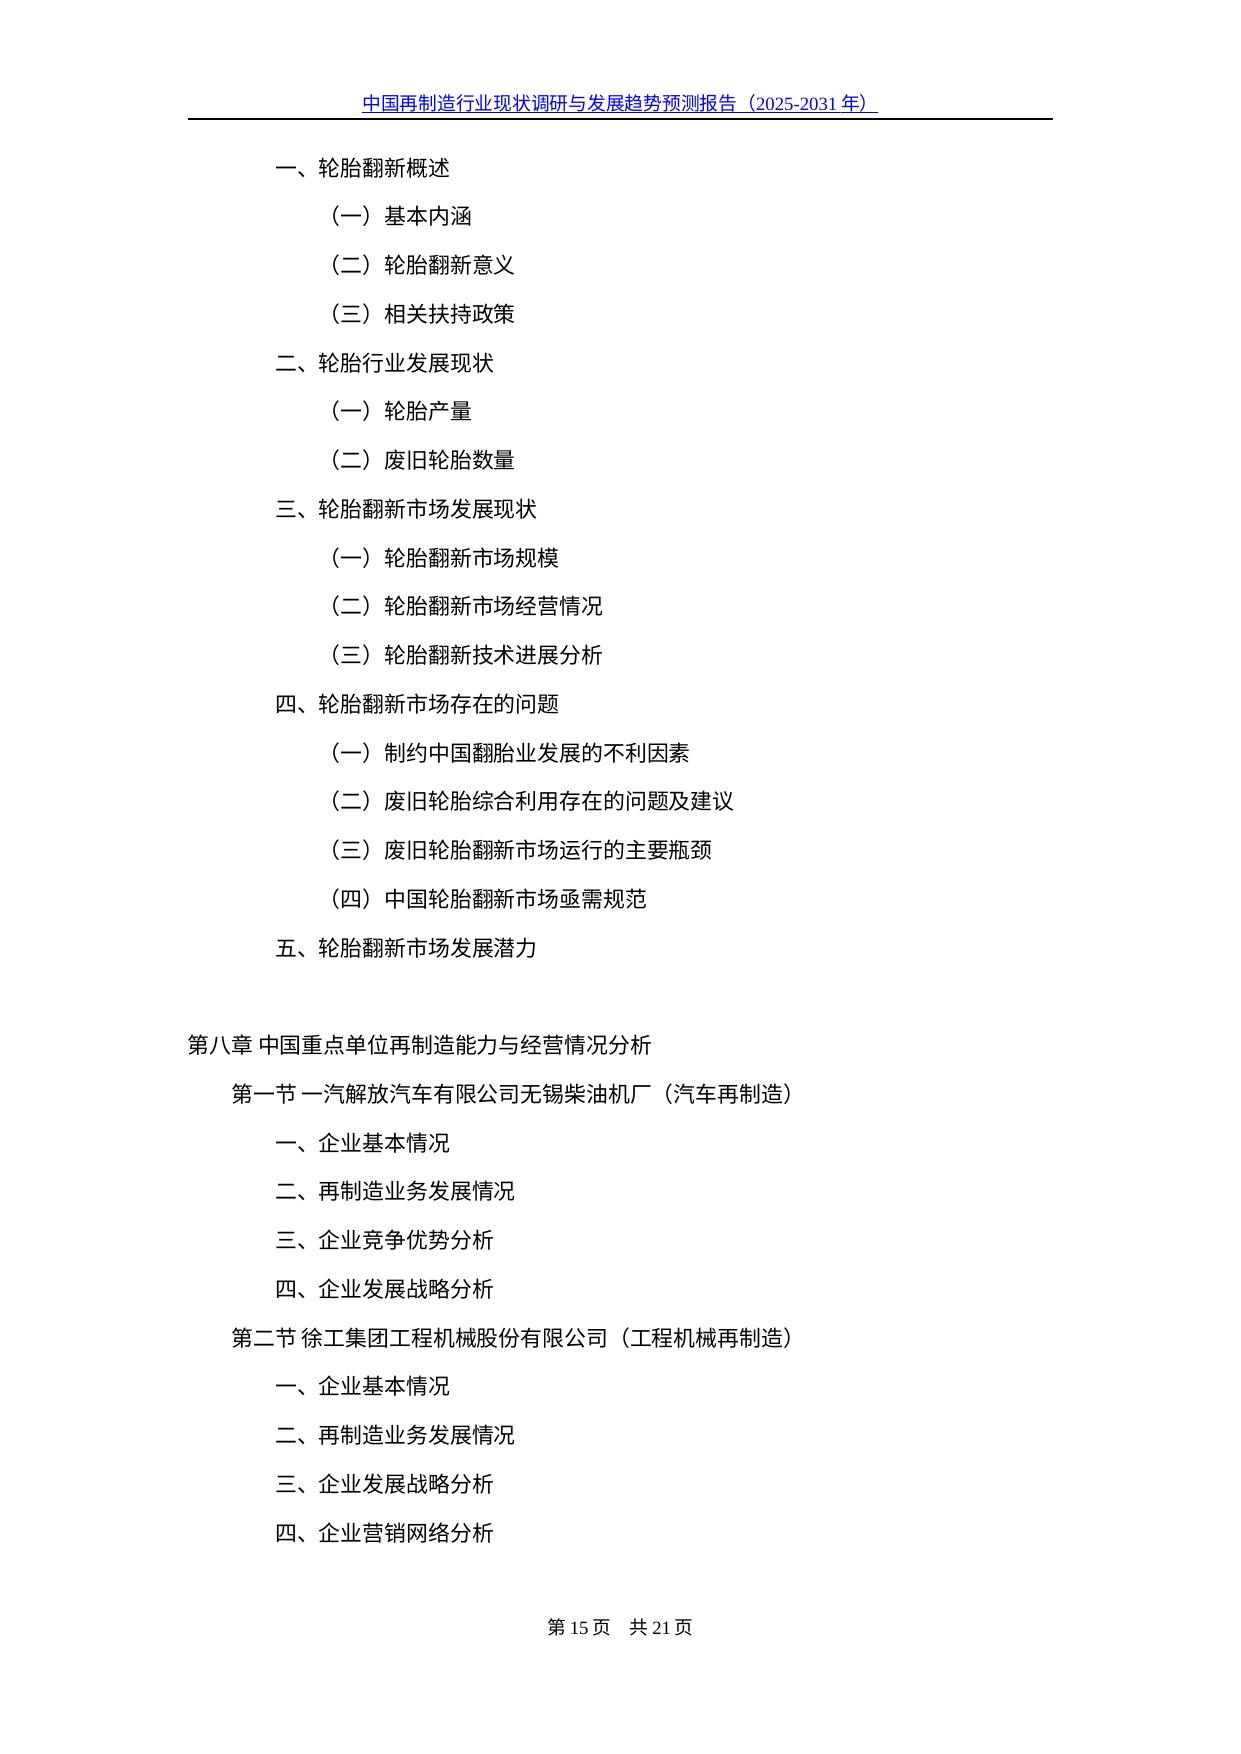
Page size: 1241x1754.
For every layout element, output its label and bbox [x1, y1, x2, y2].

text [187, 150, 1053, 1548]
